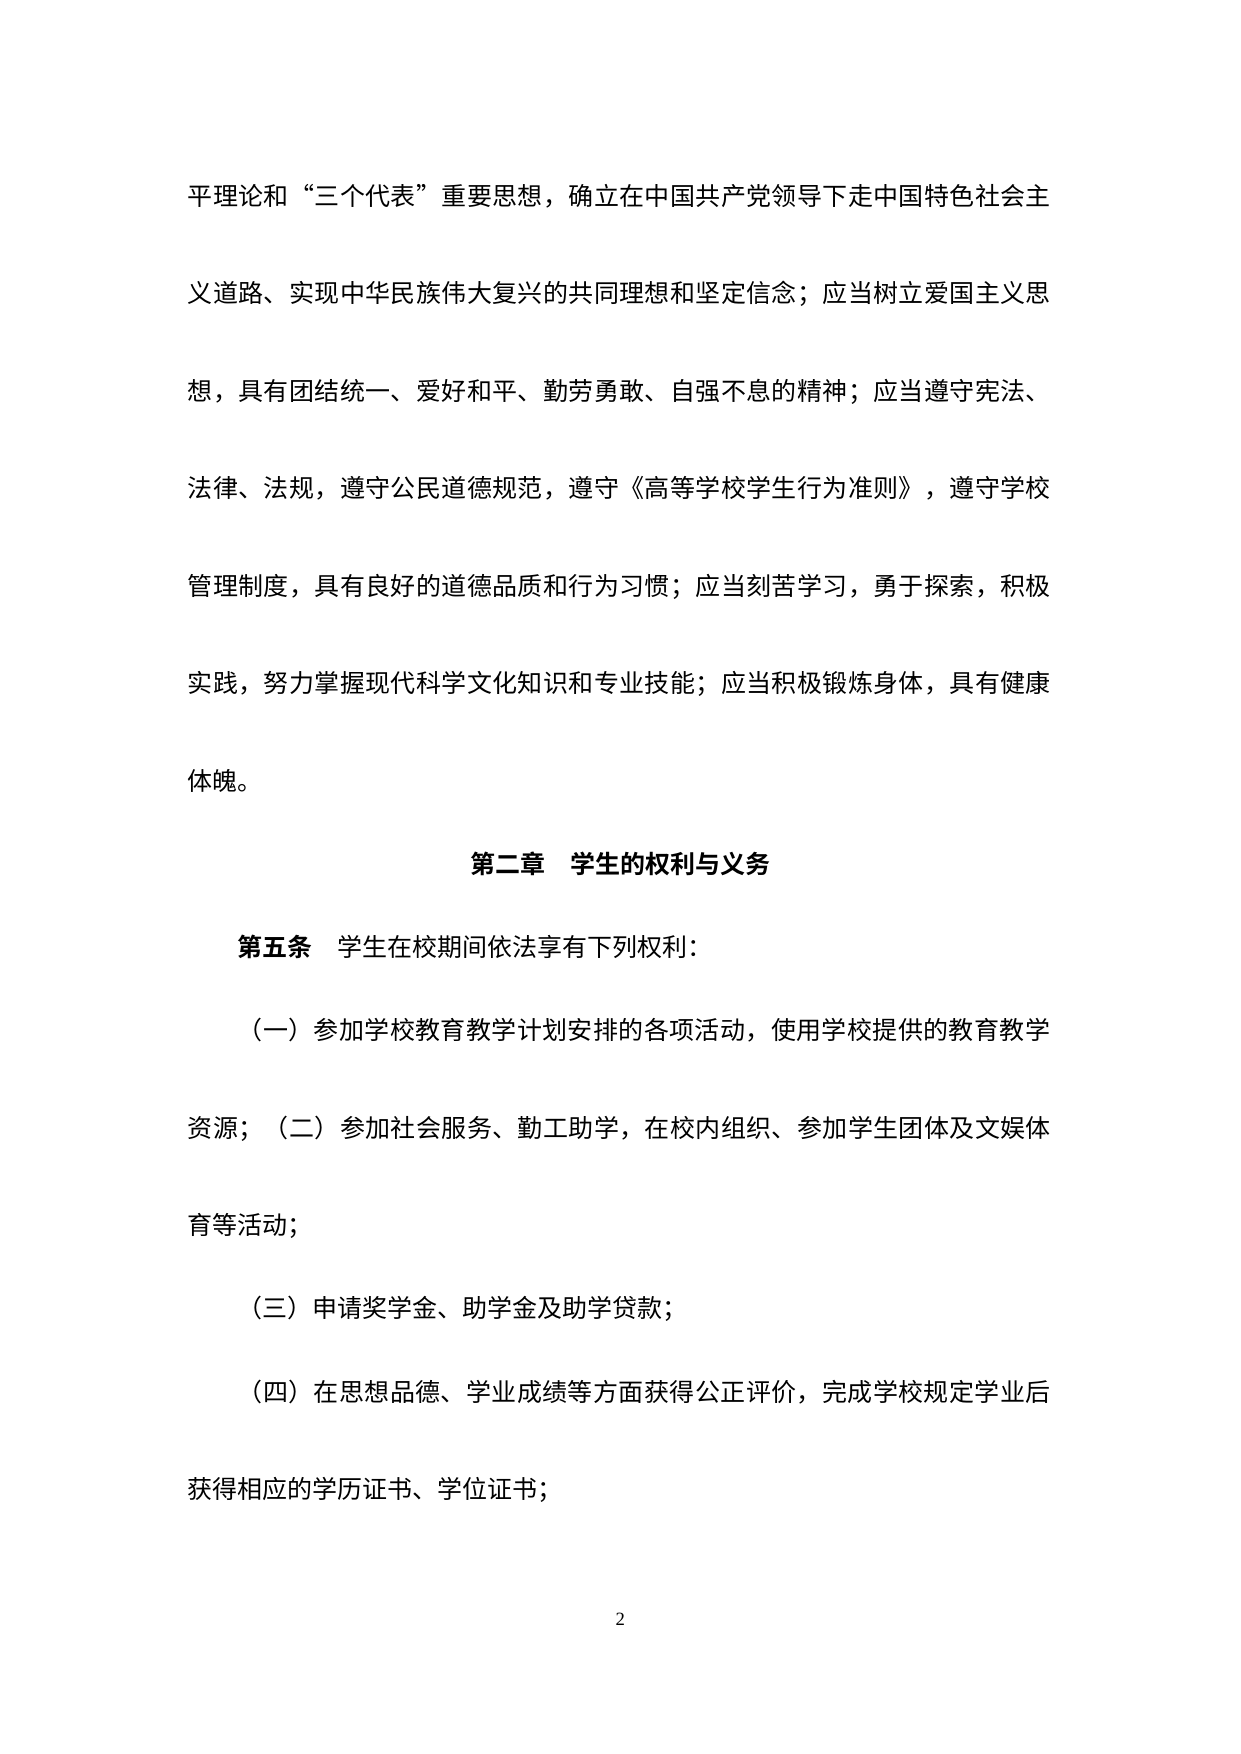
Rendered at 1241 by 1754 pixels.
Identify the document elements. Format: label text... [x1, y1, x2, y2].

text 第五条 学生在校期间依法享有下列权利： [187, 913, 1053, 978]
text （四）在思想品德、学业成绩等方面获得公正评价，完成学校规定学业后获得相应的学历证书、学位证书； [187, 1358, 1053, 1520]
text 第二章 学生的权利与义务 [187, 830, 1053, 895]
text （三）申请奖学金、助学金及助学贷款； [187, 1274, 1053, 1339]
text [187, 162, 1053, 812]
text （一）参加学校教育教学计划安排的各项活动，使用学校提供的教育教学资源；（二）参加社会服务、勤工助学，在校内组织、参加学生团体及文娱体育等活动； [187, 996, 1053, 1256]
